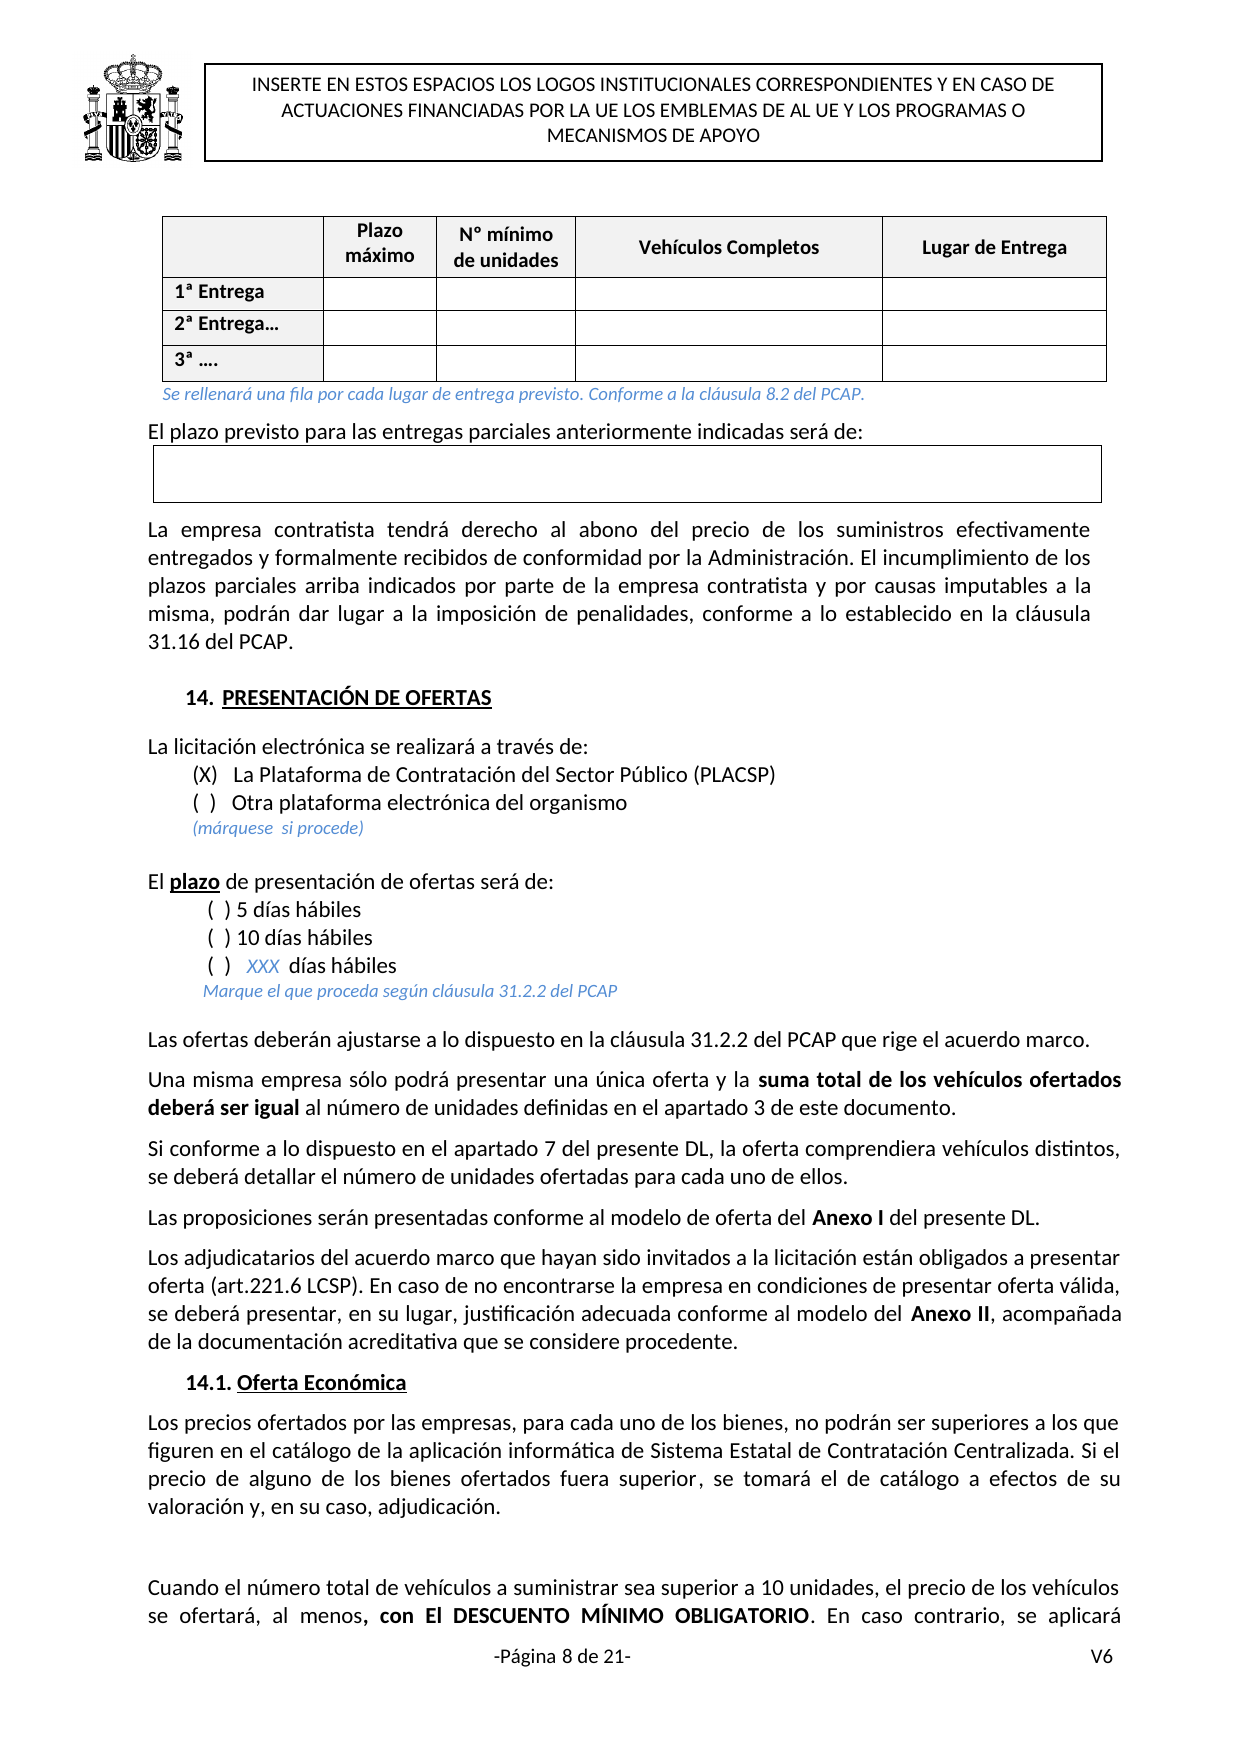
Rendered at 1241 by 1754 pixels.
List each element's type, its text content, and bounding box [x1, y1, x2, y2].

text Las proposiciones serán presentadas conforme al modelo de oferta del Anexo I del presente DL. [148, 1203, 1122, 1231]
table_cell 2ª Entrega… [163, 311, 323, 345]
text Una misma empresa sólo podrá presentar una única oferta y la suma total de los vehículos ofertados deberá ser igual al número de unidades definidas en el apartado 3 de este documento. [148, 1066, 1122, 1122]
table_cell [576, 346, 882, 381]
table_cell [576, 311, 882, 345]
text Los adjudicatarios del acuerdo marco que hayan sido invitados a la licitación están obligados a presentar oferta (art.221.6 LCSP). En caso de no encontrarse la empresa en condiciones de presentar oferta válida, se deberá presentar, en su lugar, justificación adecuada conforme al modelo del Anexo II, acompañada de la documentación acreditativa que se considere procedente. [148, 1243, 1122, 1355]
table_header [163, 217, 323, 277]
table_cell [883, 278, 1106, 309]
table_cell [437, 278, 575, 309]
text Marque el que proceda según cláusula 31.2.2 del PCAP [148, 979, 1122, 1002]
table_header Nº mínimo de unidades [437, 217, 575, 277]
text ( ) Otra plataforma electrónica del organismo [192, 788, 1122, 816]
table_header Lugar de Entrega [883, 217, 1106, 277]
text La empresa contratista tendrá derecho al abono del precio de los suministros efectivamente entregados y formalmente recibidos de conformidad por la Administración. El incumplimiento de los plazos parciales arriba indicados por parte de la empresa contratista y por causas imputables a la misma, podrán dar lugar a la imposición de penalidades, conforme a lo establecido en la cláusula 31.16 del PCAP. [148, 515, 1093, 655]
list PRESENTACIÓN DE OFERTAS [185, 683, 1122, 711]
text (márquese si procede) [192, 816, 1122, 839]
text Los precios ofertados por las empresas, para cada uno de los bienes, no podrán ser superiores a los que figuren en el catálogo de la aplicación informática de Sistema Estatal de Contratación Centralizada. Si el precio de alguno de los bienes ofertados fuera superior, se tomará el de catálogo a efectos de su valoración y, en su caso, adjudicación. [148, 1408, 1122, 1520]
text ( ) 5 días hábiles [207, 895, 1122, 923]
text La licitación electrónica se realizará a través de: [148, 732, 1122, 760]
table_header Vehículos Completos [576, 217, 882, 277]
text Se rellenará una fila por cada lugar de entrega previsto. Conforme a la cláusula 8.2 del PCAP. [162, 382, 1122, 405]
table_cell [437, 311, 575, 345]
text El plazo previsto para las entregas parciales anteriormente indicadas será de: [148, 417, 1122, 445]
text Si conforme a lo dispuesto en el apartado 7 del presente DL, la oferta comprendiera vehículos distintos, se deberá detallar el número de unidades ofertadas para cada uno de ellos. [148, 1134, 1122, 1190]
table_header Plazo máximo [324, 217, 436, 277]
table_cell [437, 346, 575, 381]
text ( ) 10 días hábiles [207, 923, 1122, 951]
text Las ofertas deberán ajustarse a lo dispuesto en la cláusula 31.2.2 del PCAP que rige el acuerdo marco. [148, 1025, 1122, 1053]
text (X) La Plataforma de Contratación del Sector Público (PLACSP) [192, 760, 1122, 788]
table_cell [883, 346, 1106, 381]
table_cell 3ª …. [163, 346, 323, 381]
table_cell [576, 278, 882, 309]
list Oferta Económica [185, 1368, 1122, 1396]
table_cell [324, 278, 436, 309]
picture [71, 51, 194, 168]
table_cell [324, 311, 436, 345]
table_cell [883, 311, 1106, 345]
text El plazo de presentación de ofertas será de: [148, 867, 1122, 895]
table_cell [324, 346, 436, 381]
table_cell 1ª Entrega [163, 278, 323, 309]
text ( ) XXX días hábiles [207, 951, 1122, 979]
